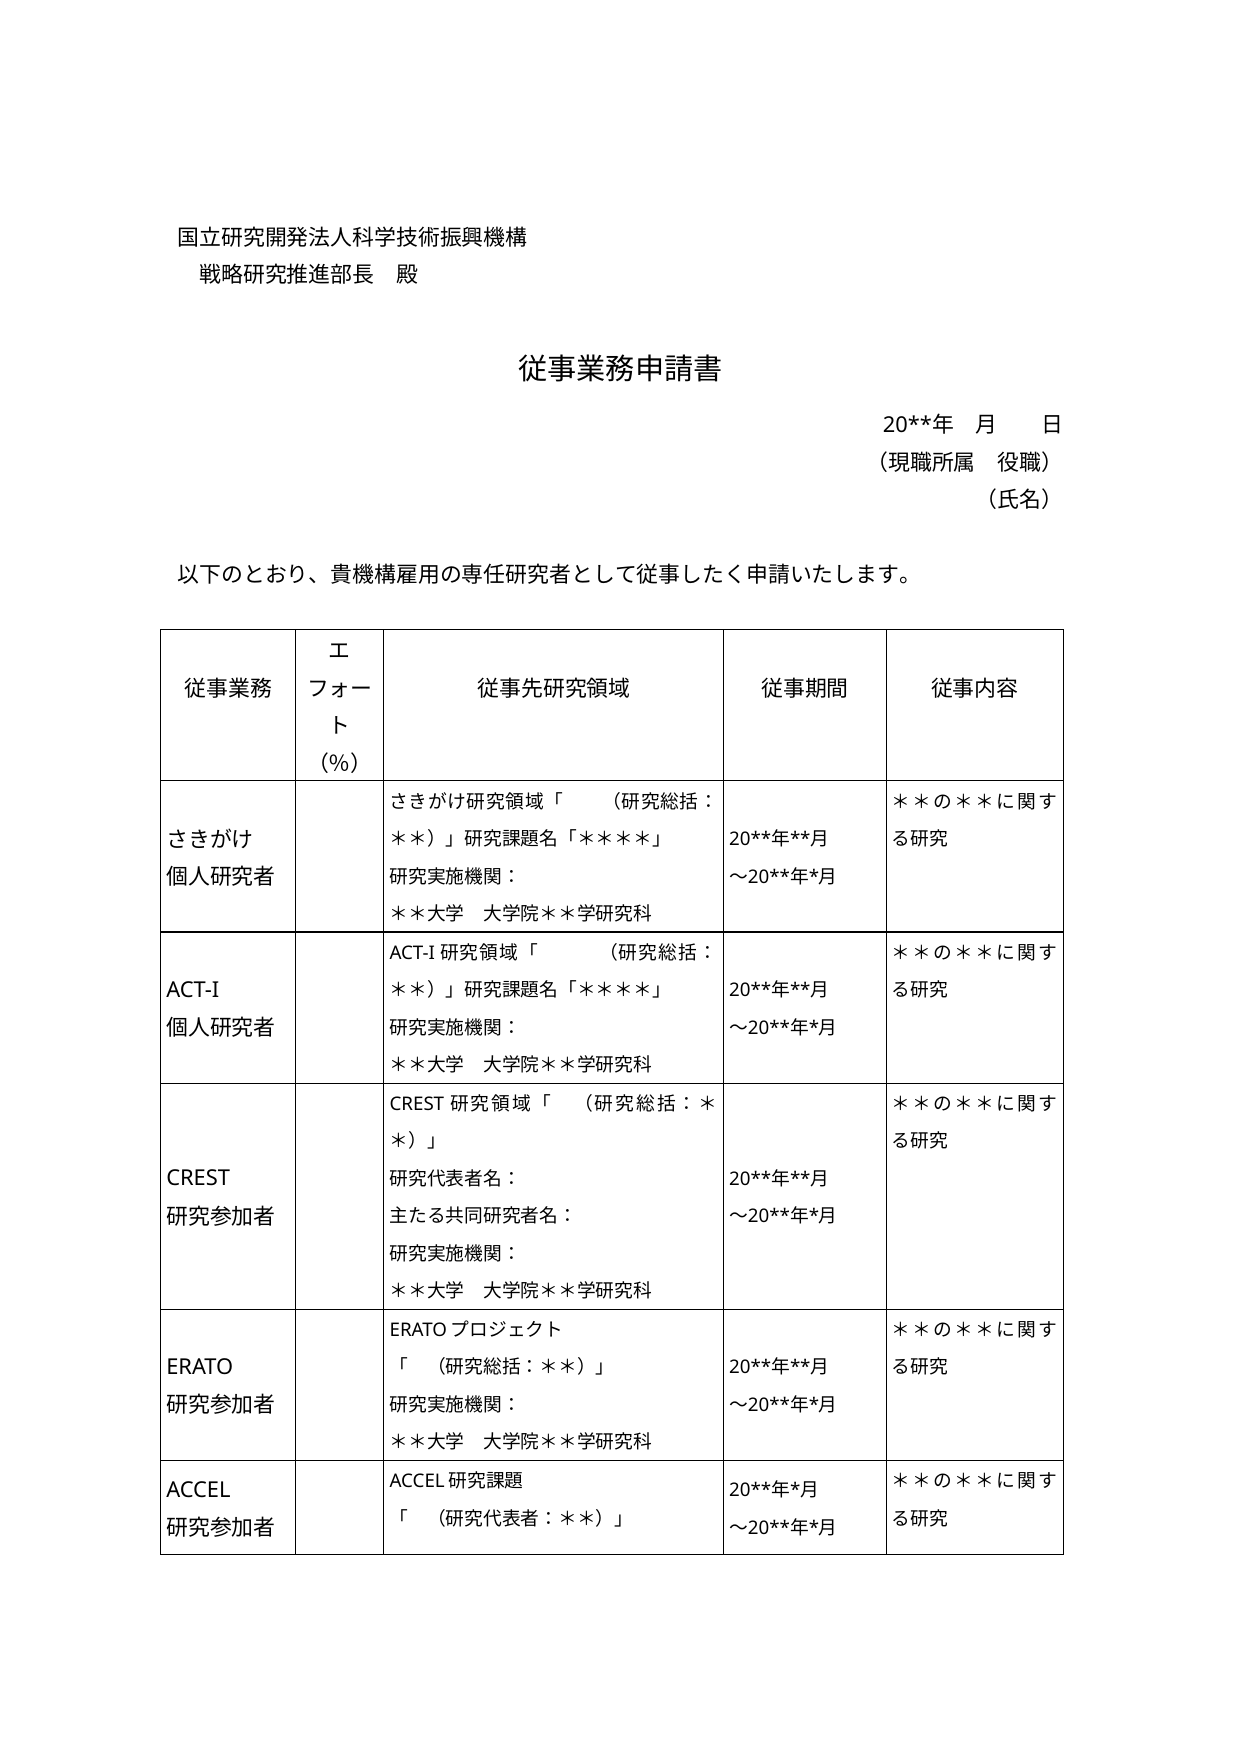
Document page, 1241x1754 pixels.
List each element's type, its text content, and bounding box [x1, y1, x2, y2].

table_cell ACT-I 個人研究者 [161, 933, 295, 1082]
text （氏名） [177, 479, 1063, 517]
table_cell [296, 781, 383, 931]
table_header 従事業務 [161, 630, 295, 780]
table_cell ＊＊の＊＊に関する研究 [887, 781, 1063, 931]
table_cell [296, 1310, 383, 1459]
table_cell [384, 1461, 723, 1554]
table_cell ＊＊の＊＊に関する研究 [887, 1084, 1063, 1308]
table_header 従事期間 [724, 630, 886, 780]
table_cell 20**年**月 ～20**年*月 [724, 781, 886, 931]
table_cell ＊＊の＊＊に関する研究 [887, 933, 1063, 1082]
text 国立研究開発法人科学技術振興機構 [177, 217, 1063, 254]
text 戦略研究推進部長 殿 [177, 254, 1063, 292]
table_cell さきがけ研究領域「 （研究総括：＊＊）」研究課題名「＊＊＊＊」 研究実施機関： ＊＊大学 大学院＊＊学研究科 [384, 781, 723, 931]
table_cell ＊＊の＊＊に関する研究 [887, 1461, 1063, 1554]
table_cell ERATOプロジェクト 「 （研究総括：＊＊）」 研究実施機関： ＊＊大学 大学院＊＊学研究科 [384, 1310, 723, 1459]
text 以下のとおり、貴機構雇用の専任研究者として従事したく申請いたします。 [177, 554, 1063, 592]
table_cell CREST研究領域「 （研究総括：＊＊）」 研究代表者名： 主たる共同研究者名： 研究実施機関： ＊＊大学 大学院＊＊学研究科 [384, 1084, 723, 1308]
table_cell [296, 933, 383, 1082]
table_cell ＊＊の＊＊に関する研究 [887, 1310, 1063, 1459]
table_cell ACCEL 研究参加者 [161, 1461, 295, 1554]
table_cell [296, 1461, 383, 1554]
table_cell さきがけ 個人研究者 [161, 781, 295, 931]
table_cell 20**年*月 ～20**年*月 [724, 1461, 886, 1554]
text 従事業務申請書 [177, 329, 1063, 404]
table_cell [296, 1084, 383, 1308]
table_cell ACT-I研究領域「 （研究総括：＊＊）」研究課題名「＊＊＊＊」 研究実施機関： ＊＊大学 大学院＊＊学研究科 [384, 933, 723, 1082]
text （現職所属 役職） [177, 442, 1063, 479]
table_cell 20**年**月 ～20**年*月 [724, 1084, 886, 1308]
table_cell CREST 研究参加者 [161, 1084, 295, 1308]
table_header 従事先研究領域 [384, 630, 723, 780]
table_cell 20**年**月 ～20**年*月 [724, 933, 886, 1082]
table_cell 20**年**月 ～20**年*月 [724, 1310, 886, 1459]
table_header エフォート （％） [296, 630, 383, 780]
table_cell ERATO 研究参加者 [161, 1310, 295, 1459]
table_header 従事内容 [887, 630, 1063, 780]
text 20**年 月 日 [177, 404, 1063, 442]
